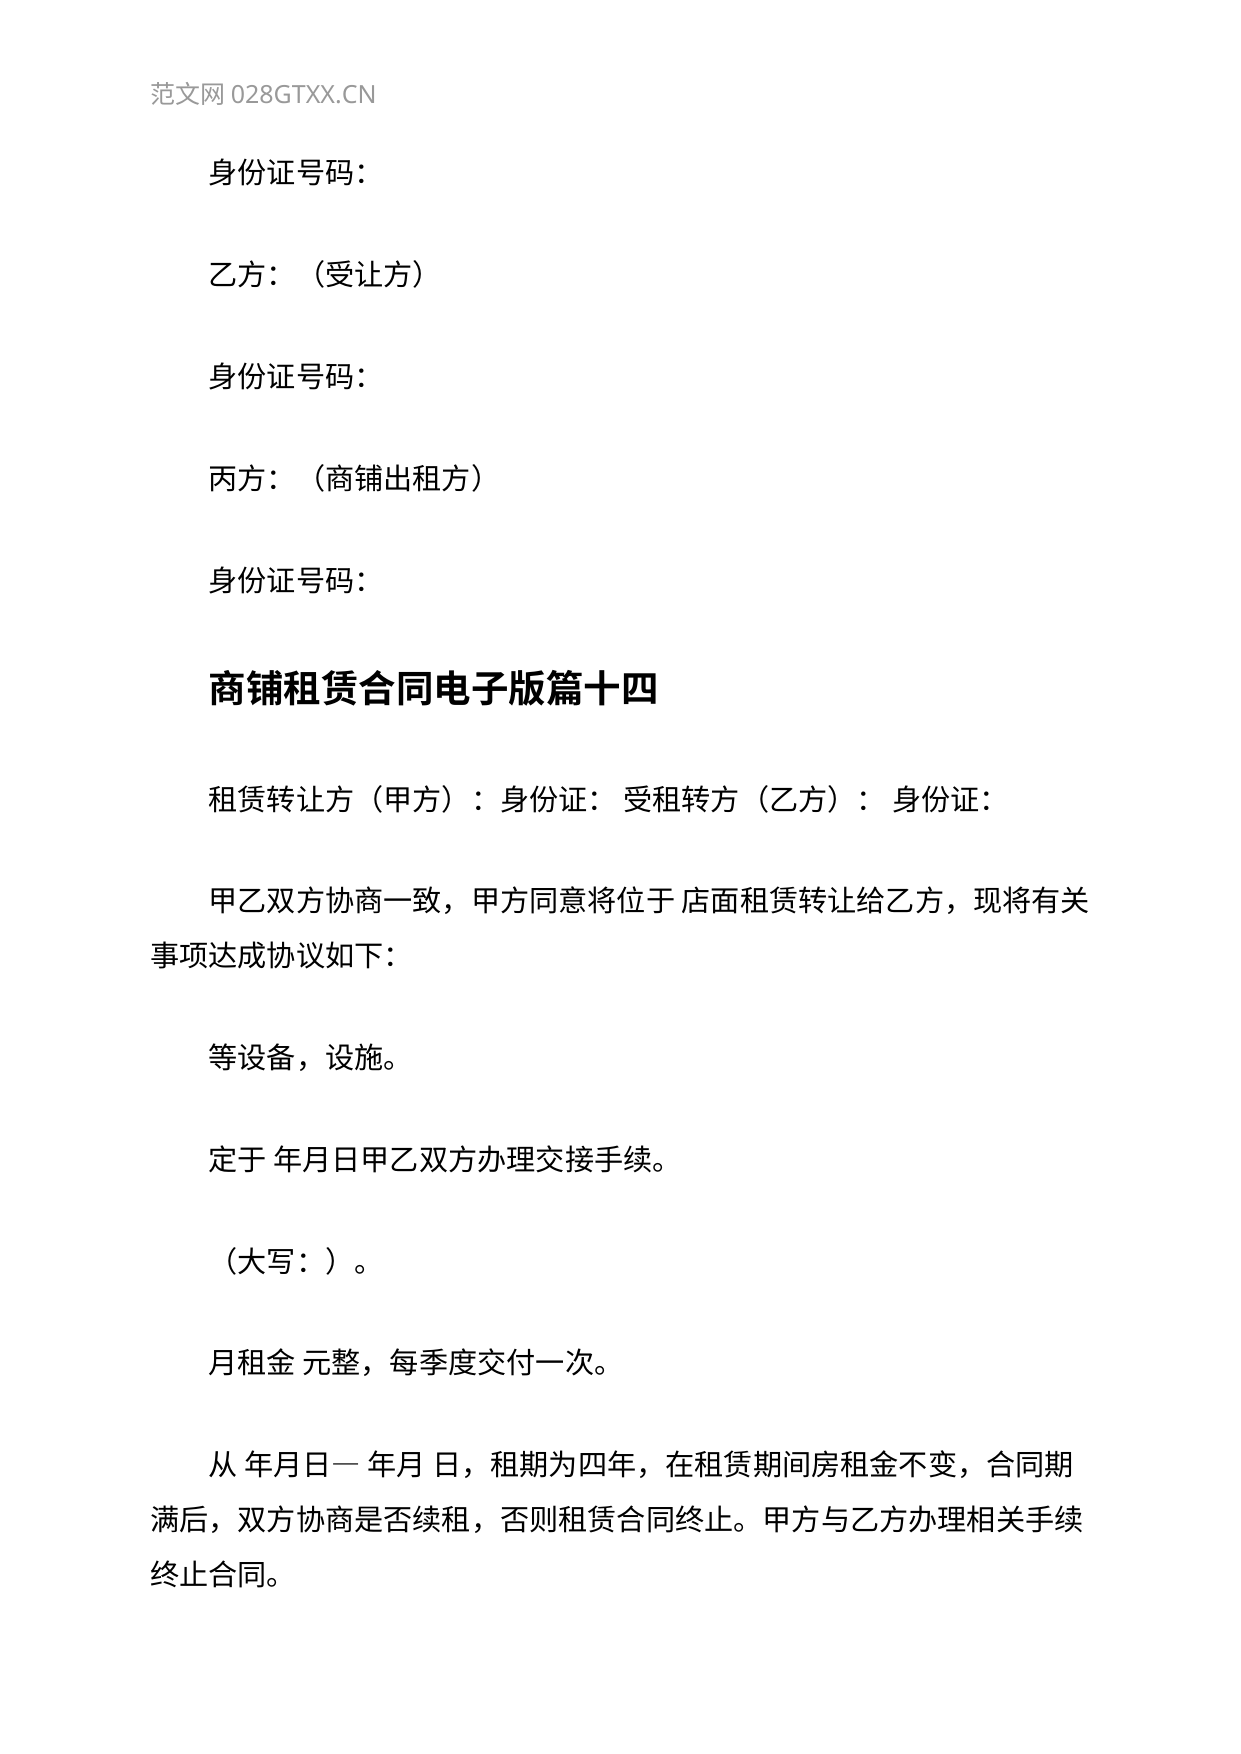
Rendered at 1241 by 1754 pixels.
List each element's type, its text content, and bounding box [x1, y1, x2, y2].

text 定于 年月日甲乙双方办理交接手续。 [150, 1136, 1090, 1179]
text 身份证号码： [150, 150, 1090, 192]
text 商铺租赁合同电子版篇十四 [150, 659, 1090, 713]
text 从 年月日— 年月 日，租期为四年，在租赁期间房租金不变，合同期满后，双方协商是否续租，否则租赁合同终止。甲方与乙方办理相关手续终止合同。 [150, 1442, 1090, 1594]
text （大写：）。 [150, 1238, 1090, 1281]
text 甲乙双方协商一致，甲方同意将位于 店面租赁转让给乙方，现将有关事项达成协议如下： [150, 878, 1090, 975]
text 月租金 元整，每季度交付一次。 [150, 1340, 1090, 1382]
text 租赁转让方（甲方）：身份证： 受租转方（乙方）： 身份证： [150, 776, 1090, 818]
text 乙方：（受让方） [150, 252, 1090, 294]
text 丙方：（商铺出租方） [150, 455, 1090, 498]
text 身份证号码： [150, 557, 1090, 599]
text 身份证号码： [150, 353, 1090, 396]
text 等设备，设施。 [150, 1035, 1090, 1077]
